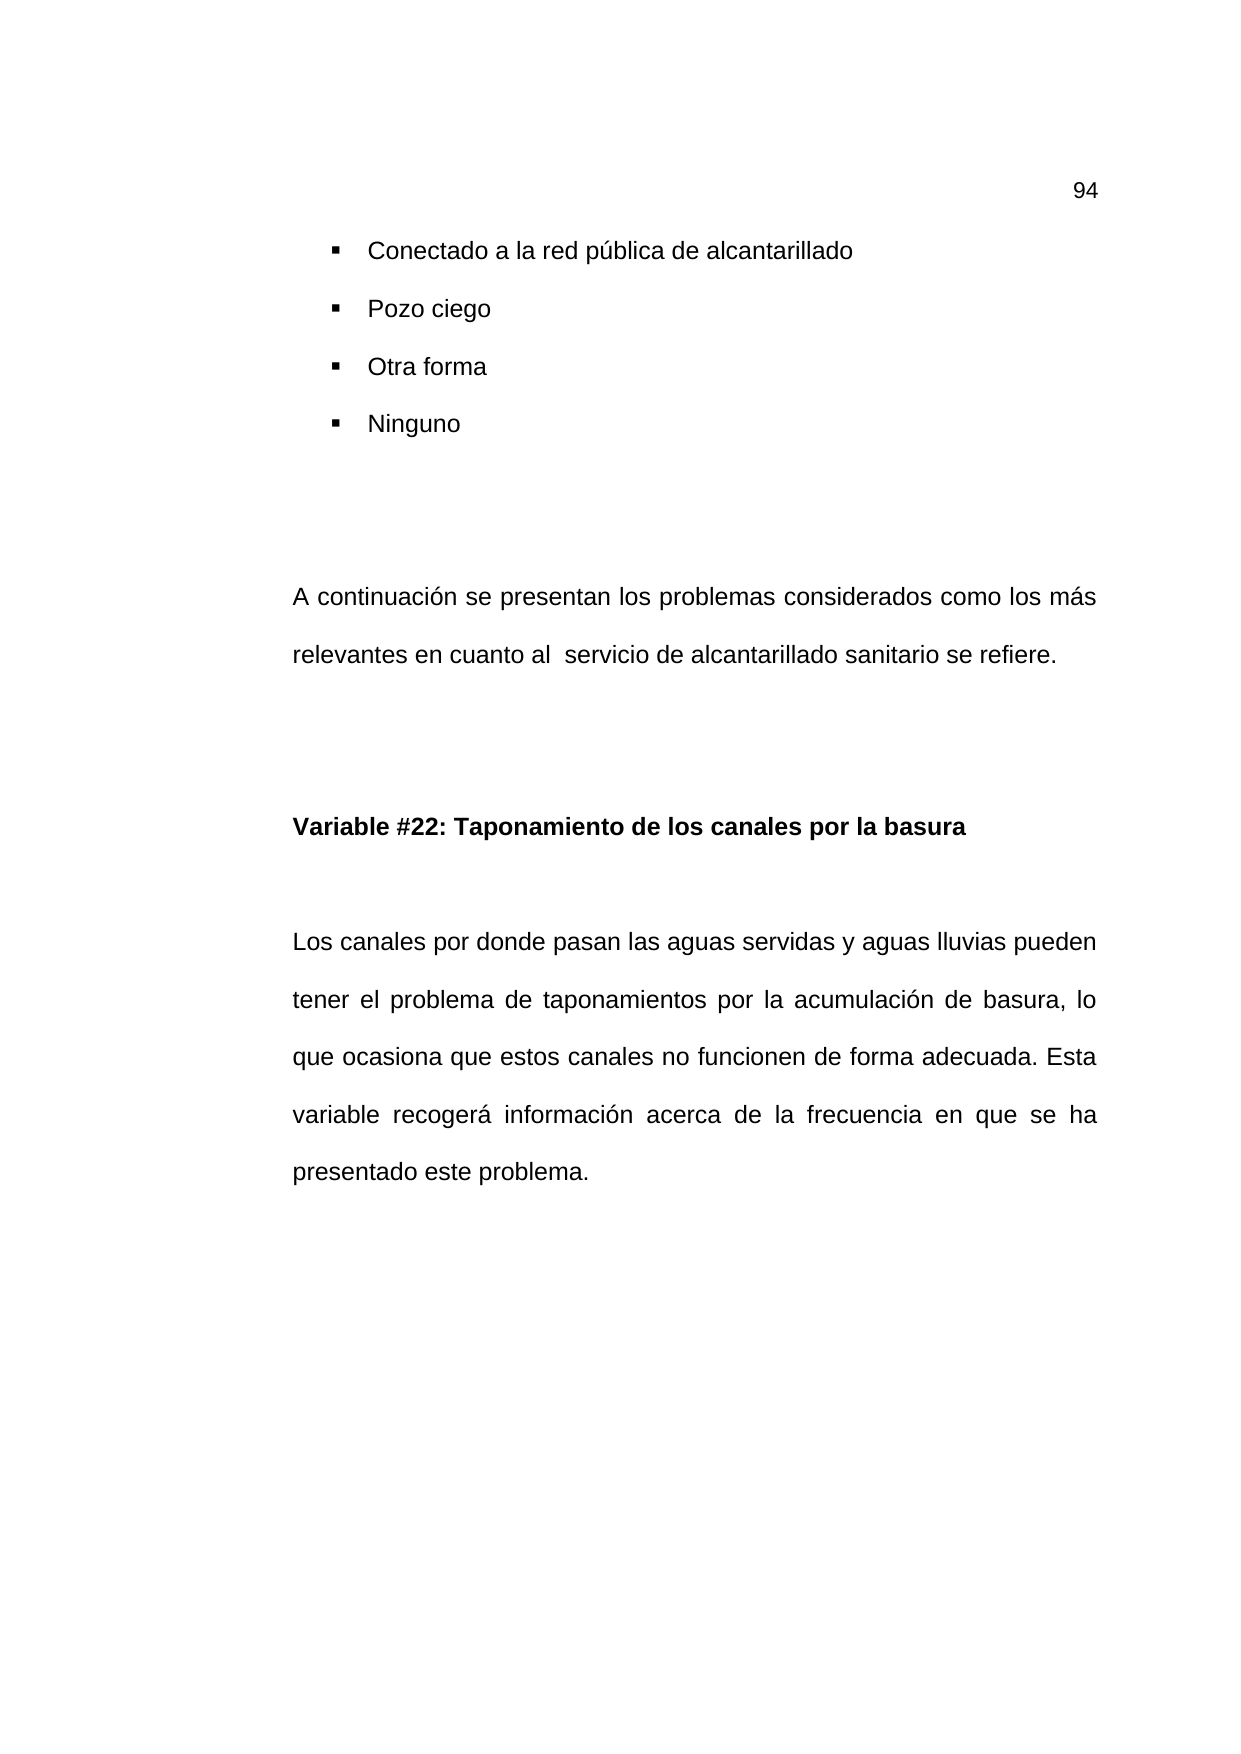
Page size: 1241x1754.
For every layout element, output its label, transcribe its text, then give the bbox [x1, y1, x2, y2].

list Pozo ciego [330, 294, 1098, 323]
list Otra forma [330, 352, 1098, 381]
list Conectado a la red pública de alcantarillado [330, 236, 1098, 265]
text A continuación se presentan los problemas considerados como los más relevantes en cuanto al servicio de alcantarillado sanitario se refiere. [292, 582, 1098, 668]
text Variable #22: Taponamiento de los canales por la basura [292, 812, 1098, 841]
text Los canales por donde pasan las aguas servidas y aguas lluvias pueden tener el problema de taponamientos por la acumulación de basura, lo que ocasiona que estos canales no funcionen de forma adecuada. Esta variable recogerá información acerca de la frecuencia en que se ha presentado este problema. [292, 927, 1098, 1186]
list Ninguno [330, 409, 1098, 438]
